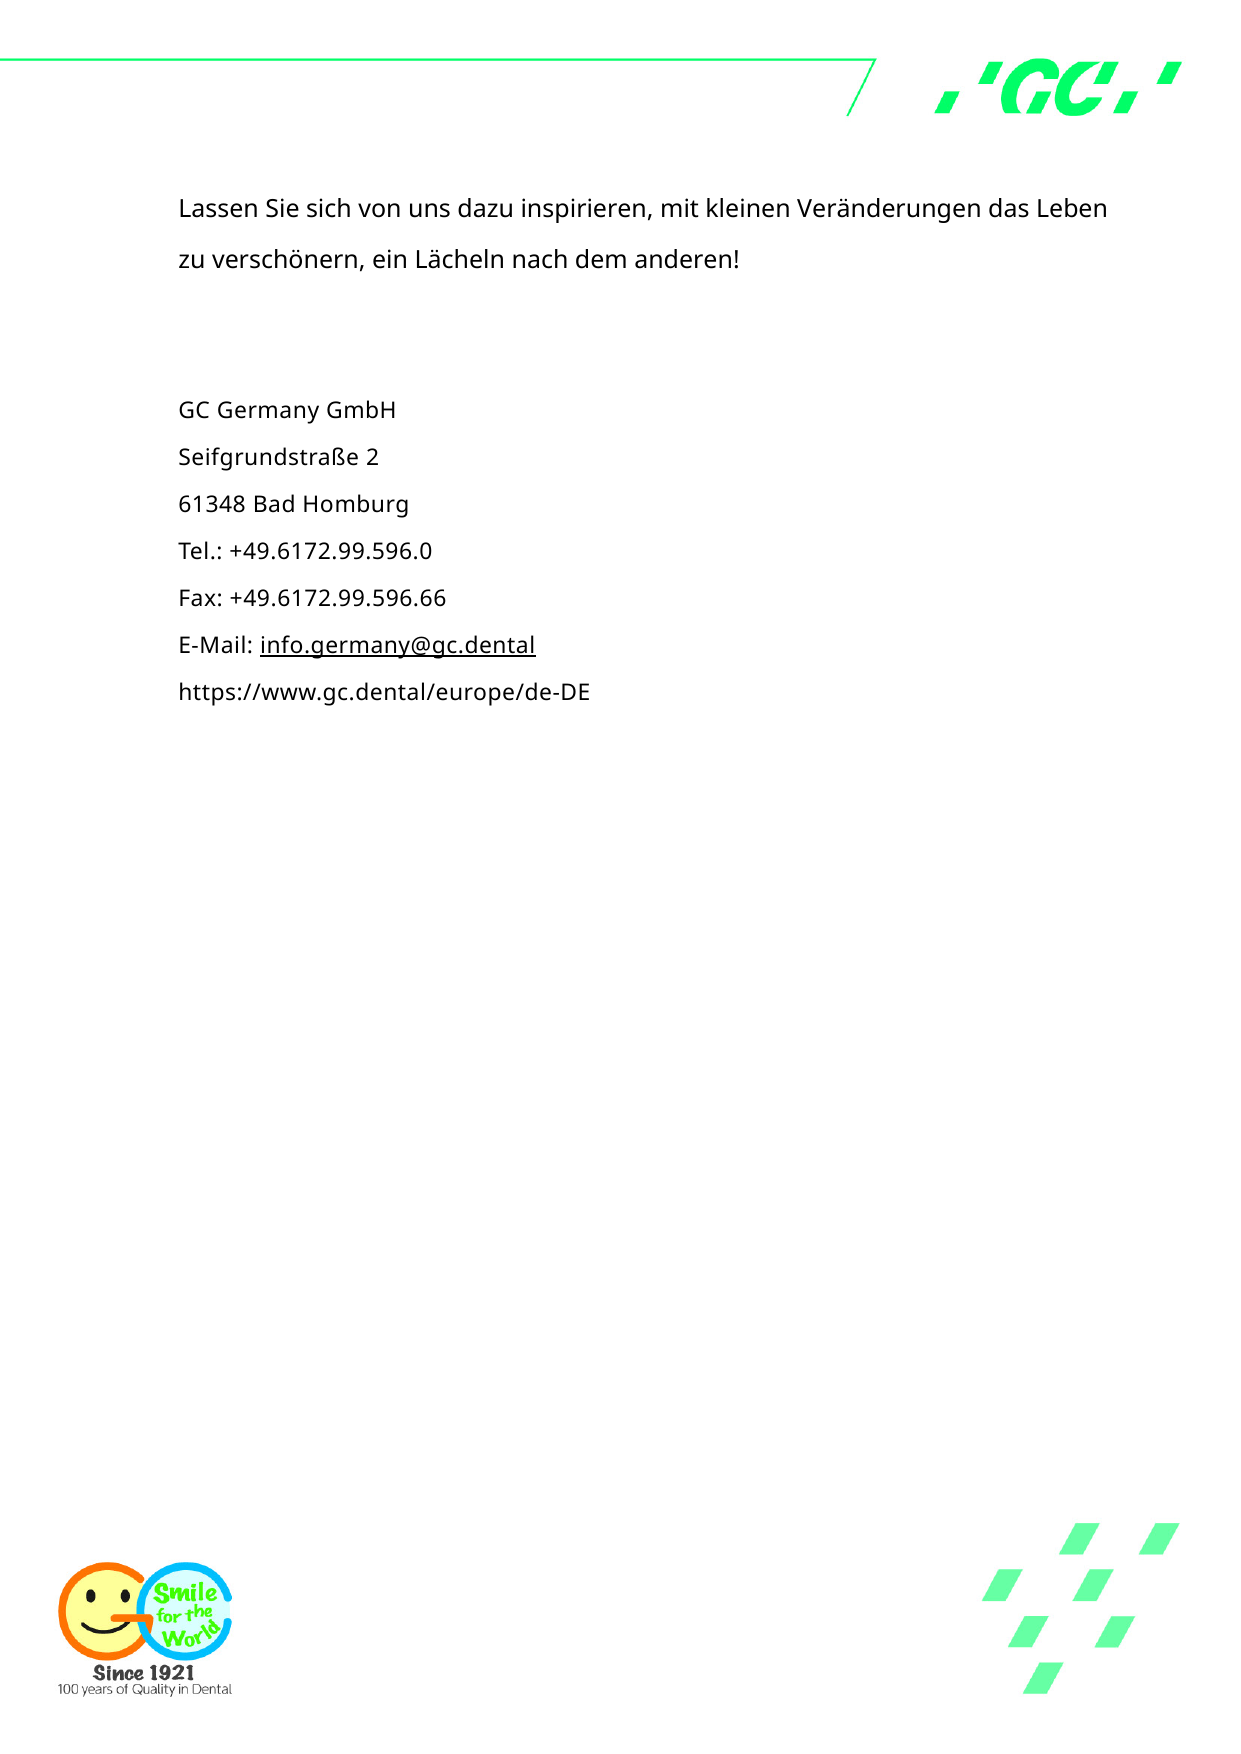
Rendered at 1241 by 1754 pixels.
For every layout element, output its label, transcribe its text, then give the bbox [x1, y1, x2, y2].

text https://www.gc.dental/europe/de-DE [178, 676, 1124, 707]
text 61348 Bad Homburg [178, 488, 1124, 519]
text E-Mail: info.germany@gc.dental [178, 629, 1124, 660]
text Fax: +49.6172.99.596.66 [178, 582, 1124, 613]
text GC Germany GmbH [178, 394, 1124, 426]
text Lassen Sie sich von uns dazu inspirieren, mit kleinen Veränderungen das Leben zu verschönern, ein Lächeln nach dem anderen! [178, 190, 1124, 275]
text Tel.: +49.6172.99.596.0 [178, 535, 1124, 566]
picture [0, 2, 1238, 1753]
text Seifgrundstraße 2 [178, 441, 1124, 472]
